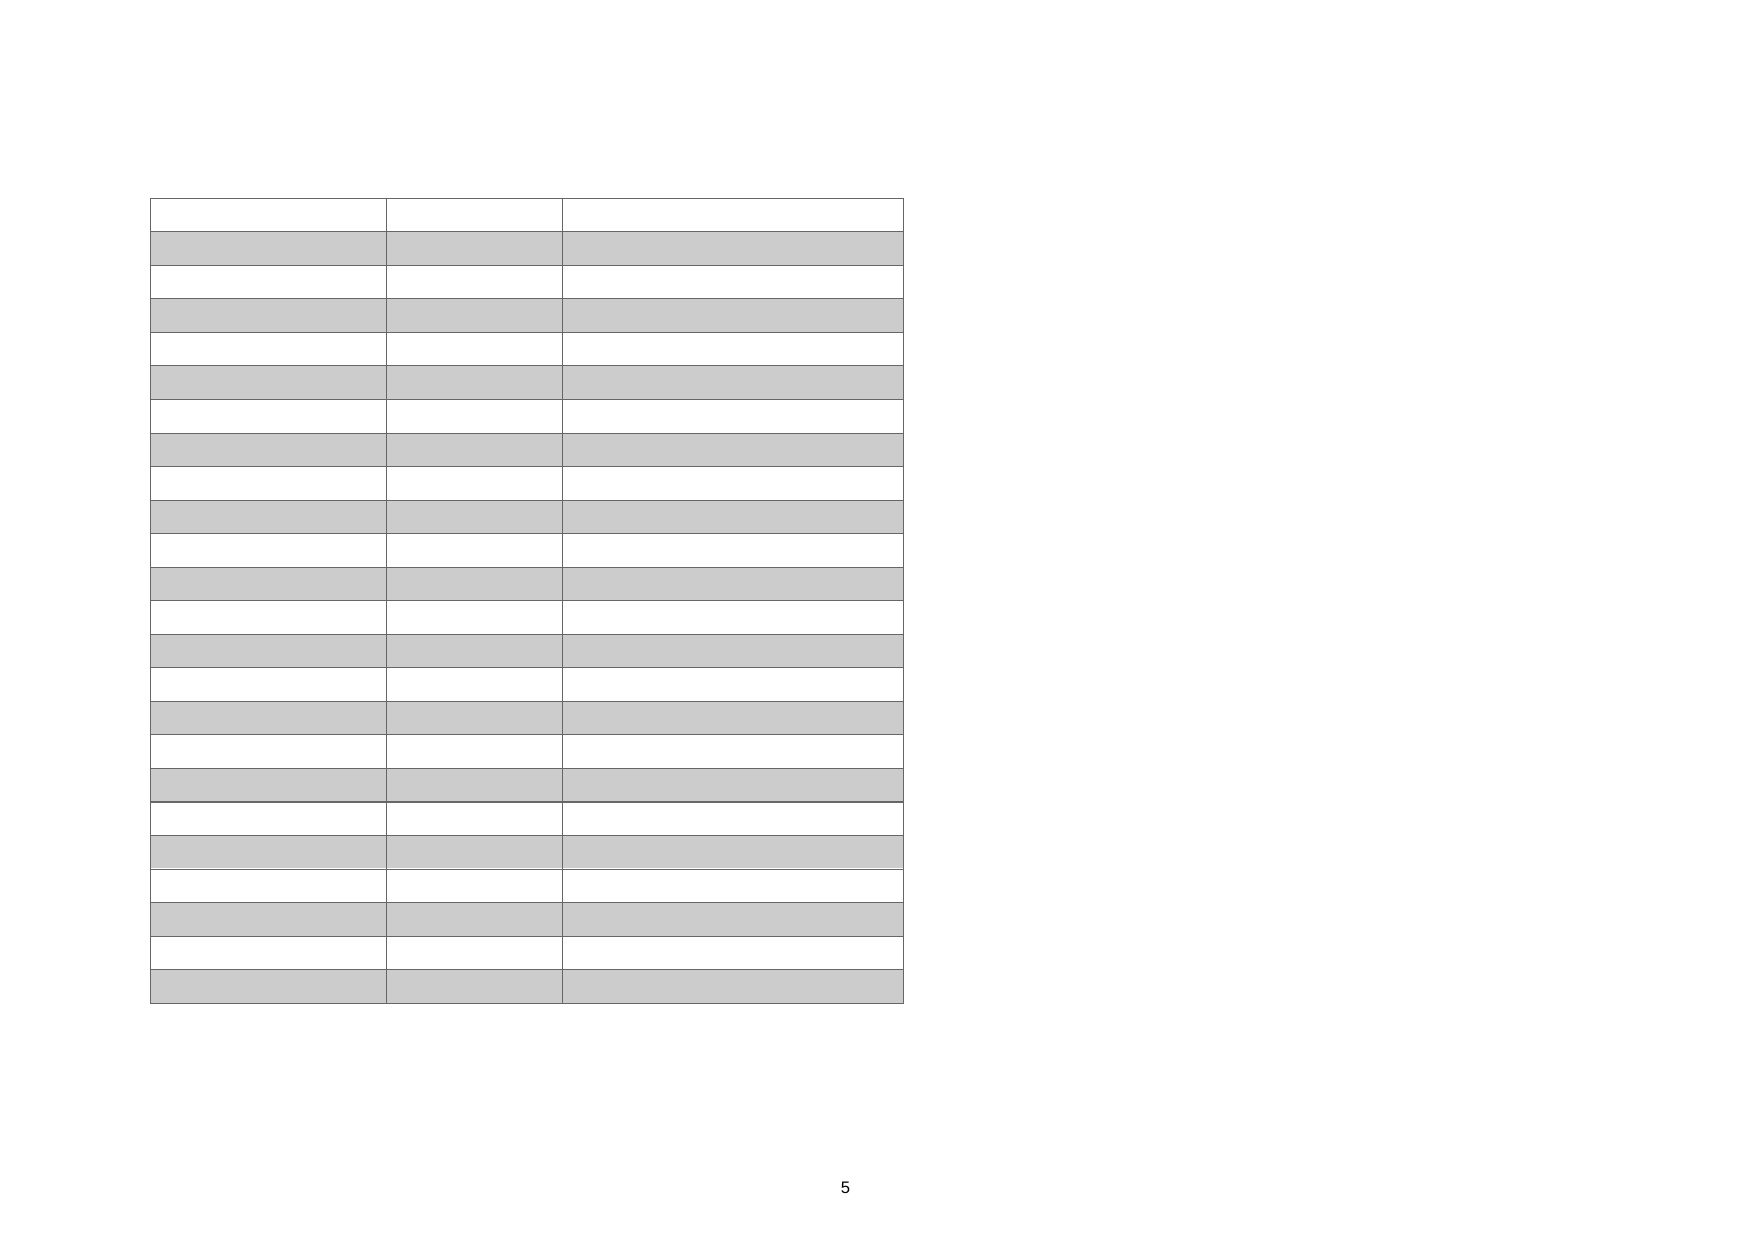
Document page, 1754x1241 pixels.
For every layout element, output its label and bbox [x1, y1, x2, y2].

table_cell [563, 735, 903, 768]
table_cell [151, 635, 386, 667]
table_cell [563, 266, 903, 298]
table_cell [151, 434, 386, 466]
table_cell [387, 702, 562, 734]
table_cell [151, 568, 386, 600]
table_cell [387, 870, 562, 902]
table_cell [151, 501, 386, 533]
table_cell [387, 199, 562, 231]
table_cell [151, 366, 386, 399]
table_cell [563, 467, 903, 499]
table_cell [387, 836, 562, 868]
table_cell [387, 366, 562, 399]
table_cell [151, 836, 386, 868]
table_cell [563, 769, 903, 801]
table_cell [387, 501, 562, 533]
table_cell [151, 467, 386, 499]
table_cell [151, 903, 386, 936]
table_cell [563, 501, 903, 533]
table_cell [151, 668, 386, 701]
table_cell [387, 534, 562, 567]
table_cell [151, 534, 386, 567]
table_cell [151, 333, 386, 365]
table_cell [151, 400, 386, 432]
table_cell [563, 366, 903, 399]
table_cell [563, 870, 903, 902]
table_cell [563, 199, 903, 231]
table_cell [387, 769, 562, 801]
table_cell [563, 333, 903, 365]
table_cell [563, 400, 903, 432]
table_cell [387, 266, 562, 298]
table_cell [151, 601, 386, 634]
table_cell [387, 400, 562, 432]
table_cell [563, 903, 903, 936]
table_cell [563, 601, 903, 634]
table_cell [151, 266, 386, 298]
table_cell [151, 735, 386, 768]
table_cell [151, 937, 386, 969]
table_cell [387, 668, 562, 701]
table_cell [387, 568, 562, 600]
table_cell [387, 232, 562, 265]
table_cell [151, 199, 386, 231]
table_cell [151, 970, 386, 1003]
table_cell [387, 735, 562, 768]
table_cell [387, 903, 562, 936]
table_cell [387, 299, 562, 332]
table_cell [151, 769, 386, 801]
table_cell [387, 803, 562, 835]
table_cell [563, 299, 903, 332]
table_cell [387, 434, 562, 466]
table_cell [563, 568, 903, 600]
table_cell [563, 803, 903, 835]
table_cell [151, 870, 386, 902]
table_cell [563, 970, 903, 1003]
table_cell [387, 333, 562, 365]
table_cell [151, 232, 386, 265]
table_cell [563, 836, 903, 868]
table_cell [563, 232, 903, 265]
table_cell [387, 937, 562, 969]
table_cell [563, 534, 903, 567]
table_cell [563, 668, 903, 701]
table_cell [563, 434, 903, 466]
table_cell [387, 467, 562, 499]
table_cell [563, 635, 903, 667]
table_cell [151, 803, 386, 835]
table_cell [151, 702, 386, 734]
table_cell [387, 635, 562, 667]
table_cell [151, 299, 386, 332]
table_cell [563, 937, 903, 969]
table_cell [563, 702, 903, 734]
table_cell [387, 601, 562, 634]
table_cell [387, 970, 562, 1003]
